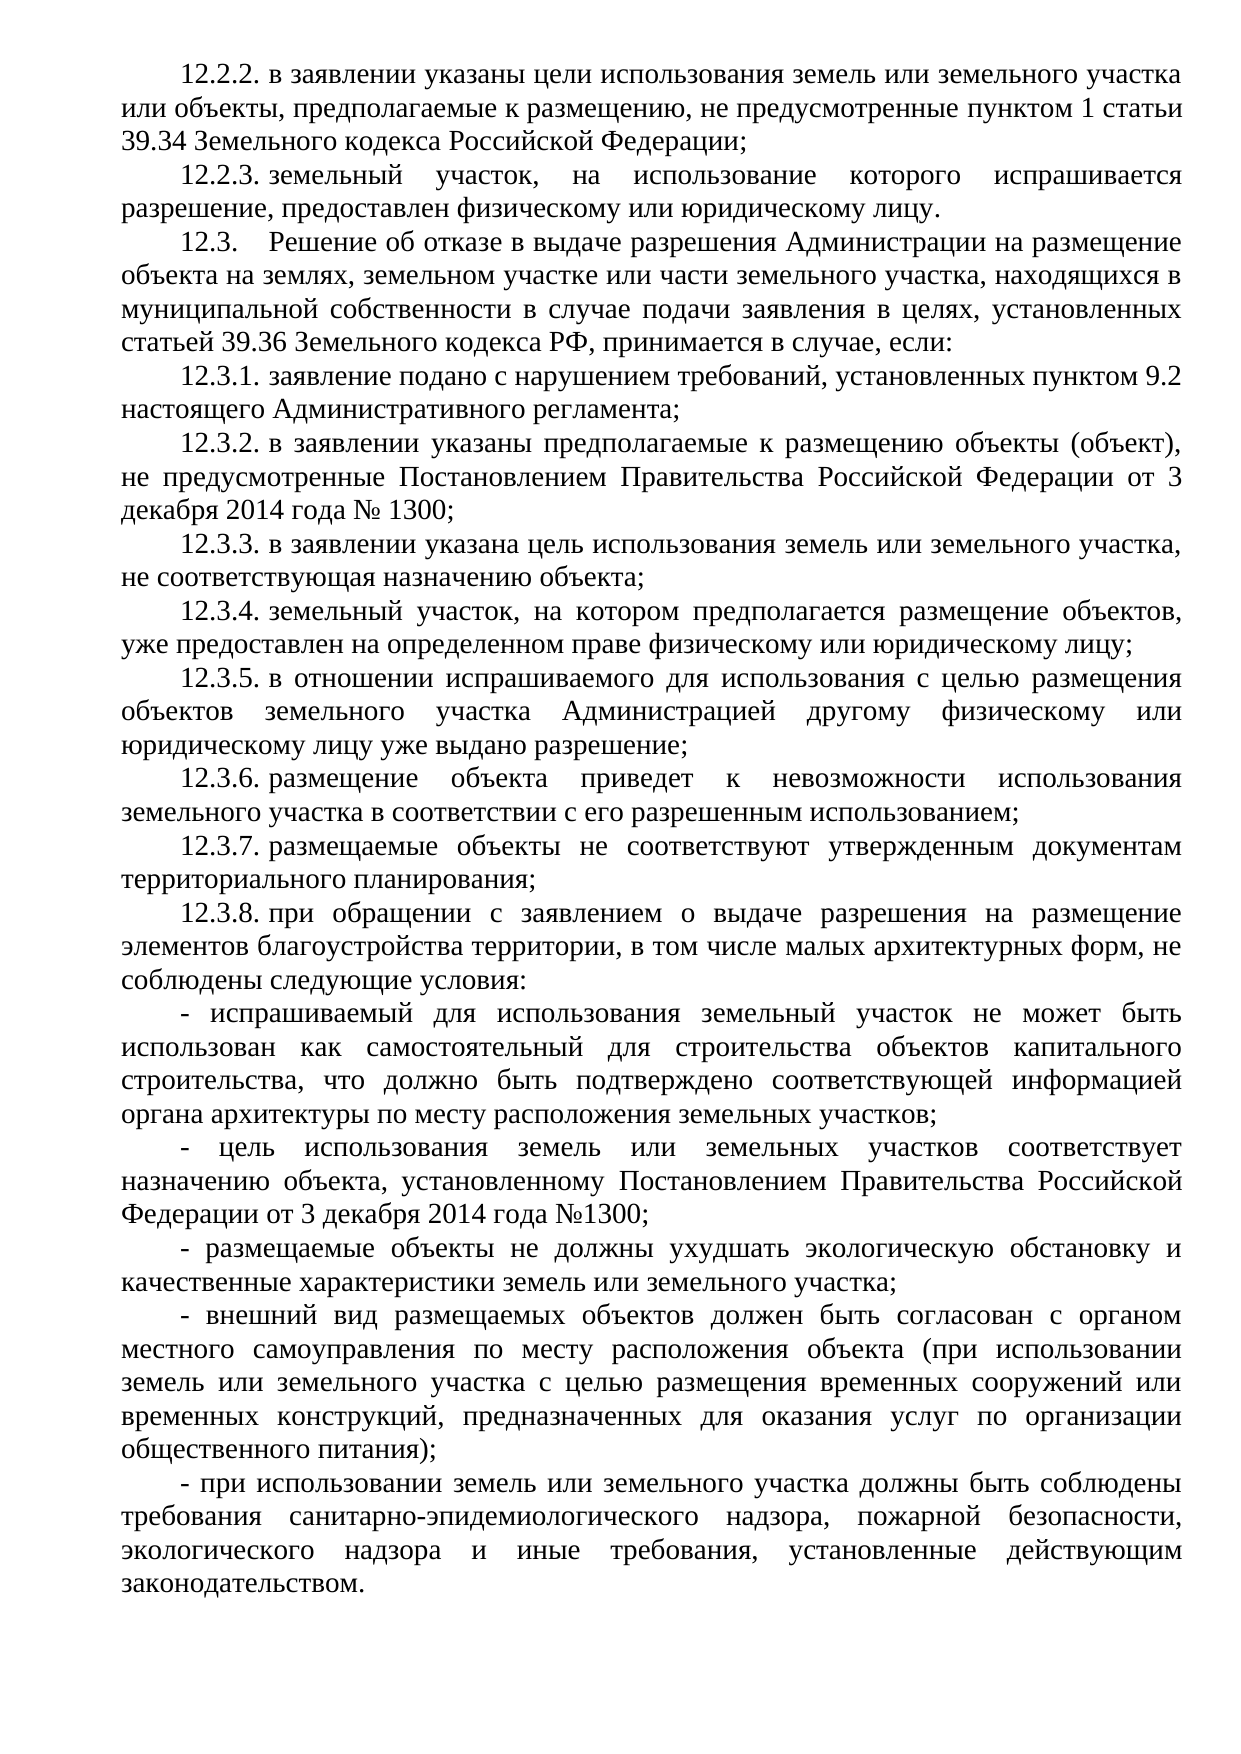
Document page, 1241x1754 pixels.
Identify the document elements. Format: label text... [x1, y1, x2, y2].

list земельный участок, на использование которого испрашивается разрешение, предоставлен физическому или юридическому лицу. [121, 157, 1183, 224]
list - размещаемые объекты не должны ухудшать экологическую обстановку и качественные характеристики земель или земельного участка; [121, 1230, 1183, 1297]
list в заявлении указана цель использования земель или земельного участка, не соответствующая назначению объекта; [121, 526, 1183, 593]
list в заявлении указаны цели использования земель или земельного участка или объекты, предполагаемые к размещению, не предусмотренные пунктом 1 статьи 39.34 Земельного кодекса Российской Федерации; [121, 56, 1183, 157]
list - внешний вид размещаемых объектов должен быть согласован с органом местного самоуправления по месту расположения объекта (при использовании земель или земельного участка с целью размещения временных сооружений или временных конструкций, предназначенных для оказания услуг по организации общественного питания); [121, 1297, 1183, 1465]
list - при использовании земель или земельного участка должны быть соблюдены требования санитарно-эпидемиологического надзора, пожарной безопасности, экологического надзора и иные требования, установленные действующим законодательством. [121, 1465, 1183, 1599]
list размещение объекта приведет к невозможности использования земельного участка в соответствии с его разрешенным использованием; [121, 761, 1183, 828]
list - цель использования земель или земельных участков соответствует назначению объекта, установленному Постановлением Правительства Российской Федерации от 3 декабря 2014 года №1300; [121, 1129, 1183, 1230]
list размещаемые объекты не соответствуют утвержденным документам территориального планирования; [121, 828, 1183, 895]
list - испрашиваемый для использования земельный участок не может быть использован как самостоятельный для строительства объектов капитального строительства, что должно быть подтверждено соответствующей информацией органа архитектуры по месту расположения земельных участков; [121, 995, 1183, 1129]
list земельный участок, на котором предполагается размещение объектов, уже предоставлен на определенном праве физическому или юридическому лицу; [121, 593, 1183, 660]
list в заявлении указаны предполагаемые к размещению объекты (объект), не предусмотренные Постановлением Правительства Российской Федерации от 3 декабря 2014 года № 1300; [121, 425, 1183, 526]
list заявление подано с нарушением требований, установленных пунктом 9.2 настоящего Административного регламента; [121, 358, 1183, 425]
list при обращении с заявлением о выдаче разрешения на размещение элементов благоустройства территории, в том числе малых архитектурных форм, не соблюдены следующие условия: [121, 895, 1183, 995]
list в отношении испрашиваемого для использования с целью размещения объектов земельного участка Администрацией другому физическому или юридическому лицу уже выдано разрешение; [121, 660, 1183, 761]
list Решение об отказе в выдаче разрешения Администрации на размещение объекта на землях, земельном участке или части земельного участка, находящихся в муниципальной собственности в случае подачи заявления в целях, установленных статьей 39.36 Земельного кодекса РФ, принимается в случае, если: [121, 224, 1183, 358]
